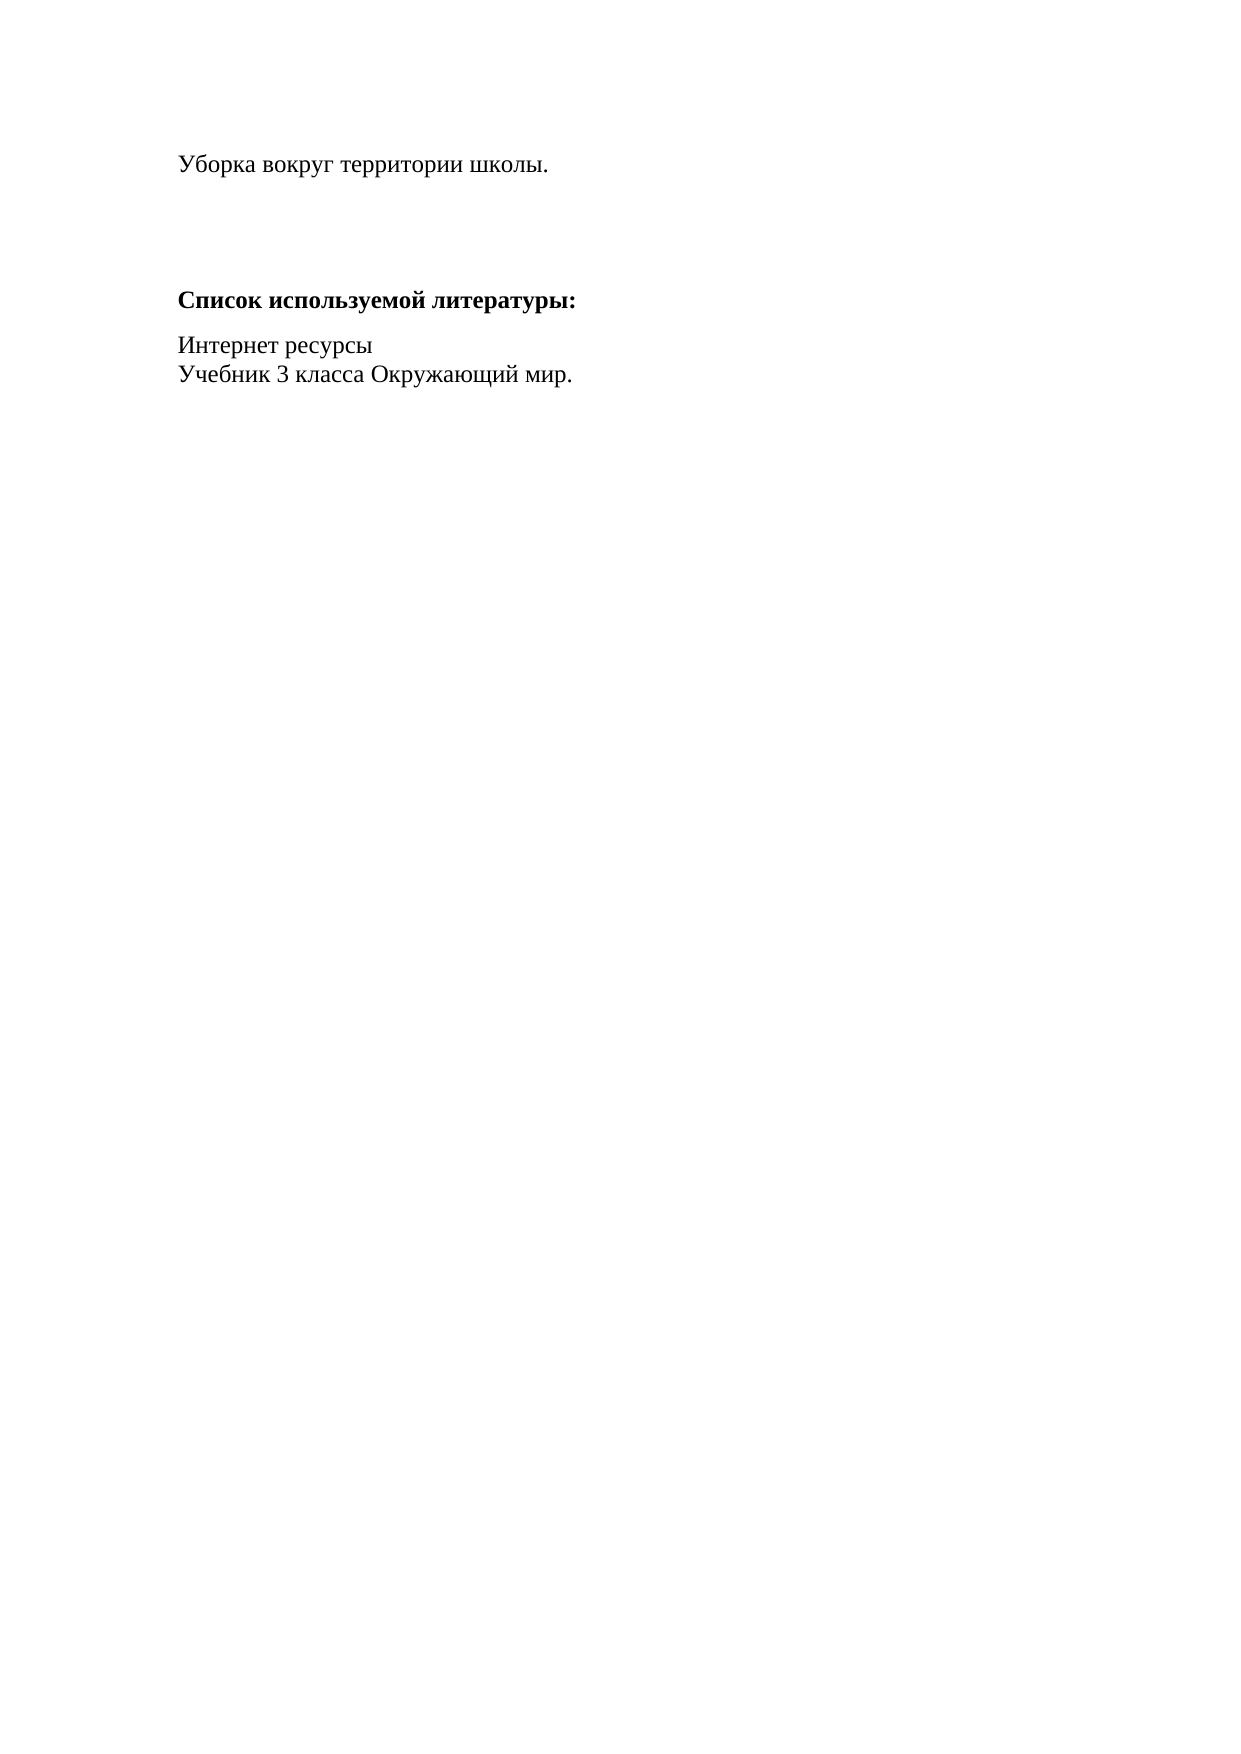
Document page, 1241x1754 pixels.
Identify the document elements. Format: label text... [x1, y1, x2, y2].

text Интернет ресурсы [177, 330, 1152, 359]
text Уборка вокруг территории школы. [177, 149, 1152, 177]
text Учебник 3 класса Окружающий мир. [177, 359, 1152, 388]
text Список используемой литературы: [177, 285, 1152, 314]
